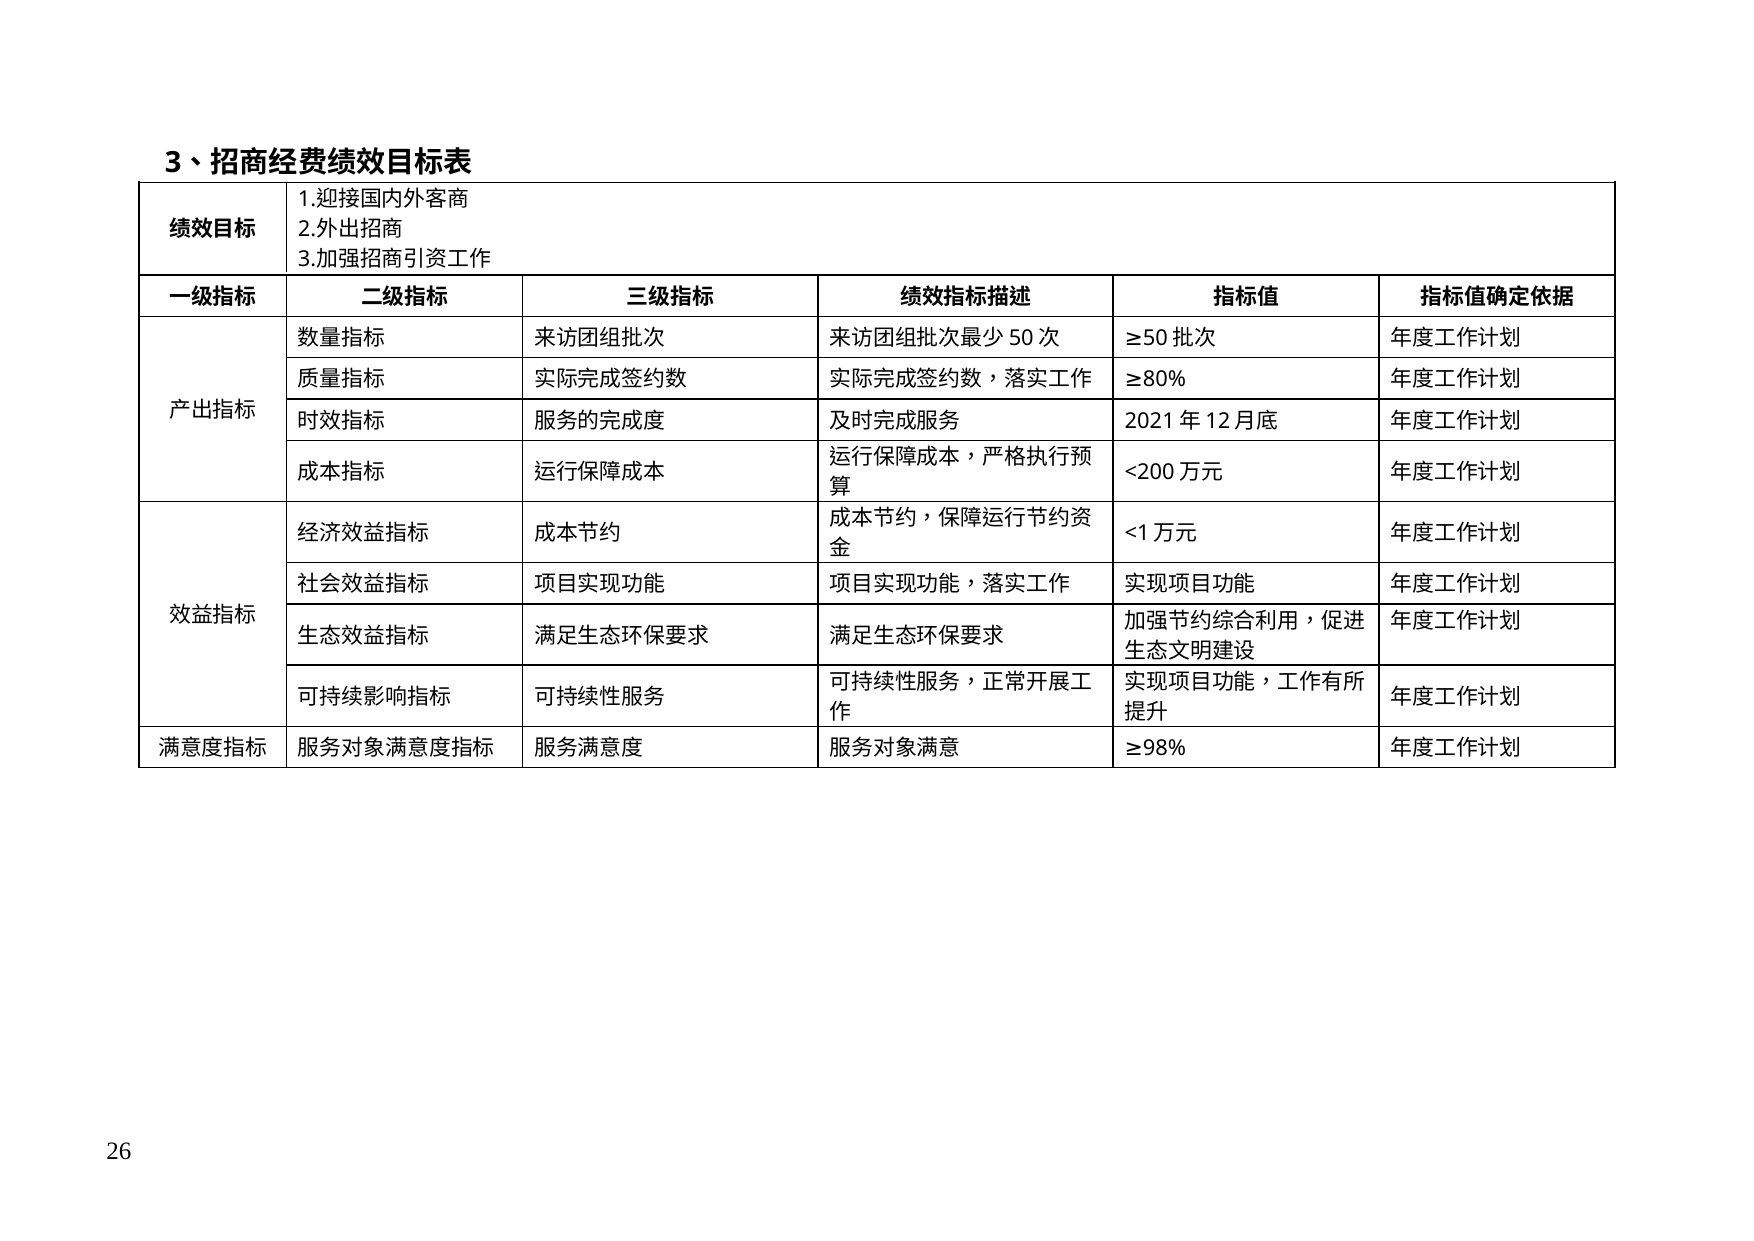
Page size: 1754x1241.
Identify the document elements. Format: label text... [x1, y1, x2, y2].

table_cell 年度工作计划 [1380, 317, 1614, 357]
table_cell 产出指标 [140, 317, 286, 501]
table_cell 及时完成服务 [819, 400, 1112, 439]
table_cell 成本指标 [287, 441, 522, 501]
table_cell 可持续性服务，正常开展工作 [819, 666, 1112, 726]
table_cell 生态效益指标 [287, 605, 522, 664]
table_cell 运行保障成本 [523, 441, 817, 501]
table_cell 服务的完成度 [523, 400, 817, 439]
table_header 绩效目标 [140, 183, 286, 272]
table_cell ≥80% [1114, 358, 1378, 398]
table_cell 实现项目功能 [1114, 563, 1378, 603]
table_cell 来访团组批次最少50次 [819, 317, 1112, 357]
text 3、招商经费绩效目标表 [106, 142, 1648, 181]
table_header 一级指标 [140, 276, 286, 316]
table_header 二级指标 [287, 276, 522, 316]
table_cell 服务对象满意度指标 [287, 727, 522, 767]
table_cell 年度工作计划 [1380, 441, 1614, 501]
table_cell ≥50批次 [1114, 317, 1378, 357]
table_cell 年度工作计划 [1380, 727, 1614, 767]
table_cell 经济效益指标 [287, 502, 522, 562]
table_cell 2021年12月底 [1114, 400, 1378, 439]
table_cell 满足生态环保要求 [819, 605, 1112, 664]
table_cell 年度工作计划 [1380, 400, 1614, 439]
table_cell 加强节约综合利用，促进生态文明建设 [1114, 605, 1378, 664]
table_cell 质量指标 [287, 358, 522, 398]
table_cell <1万元 [1114, 502, 1378, 562]
table_header 三级指标 [523, 276, 817, 316]
table_cell ≥98% [1114, 727, 1378, 767]
table_cell 成本节约 [523, 502, 817, 562]
table_cell 服务满意度 [523, 727, 817, 767]
table_cell 年度工作计划 [1380, 605, 1614, 664]
table_cell <200万元 [1114, 441, 1378, 501]
table_cell 数量指标 [287, 317, 522, 357]
table_cell 年度工作计划 [1380, 666, 1614, 726]
table_cell 实际完成签约数 [523, 358, 817, 398]
table_cell 满足生态环保要求 [523, 605, 817, 664]
table_cell 项目实现功能 [523, 563, 817, 603]
table_cell 年度工作计划 [1380, 358, 1614, 398]
table_header 绩效指标描述 [819, 276, 1112, 316]
table_cell 项目实现功能，落实工作 [819, 563, 1112, 603]
table_cell 满意度指标 [140, 727, 286, 767]
table_cell 年度工作计划 [1380, 563, 1614, 603]
table_cell 年度工作计划 [1380, 502, 1614, 562]
table_header 1.迎接国内外客商 2.外出招商 3.加强招商引资工作 [287, 183, 1614, 272]
table_cell 服务对象满意 [819, 727, 1112, 767]
table_cell 运行保障成本，严格执行预算 [819, 441, 1112, 501]
table_cell 来访团组批次 [523, 317, 817, 357]
table_cell 实现项目功能，工作有所提升 [1114, 666, 1378, 726]
table_cell 实际完成签约数，落实工作 [819, 358, 1112, 398]
table_header 指标值 [1114, 276, 1378, 316]
table_cell 成本节约，保障运行节约资金 [819, 502, 1112, 562]
table_cell 效益指标 [140, 502, 286, 726]
table_cell 社会效益指标 [287, 563, 522, 603]
table_cell 时效指标 [287, 400, 522, 439]
table_header 指标值确定依据 [1380, 276, 1614, 316]
table_cell 可持续影响指标 [287, 666, 522, 726]
table_cell 可持续性服务 [523, 666, 817, 726]
